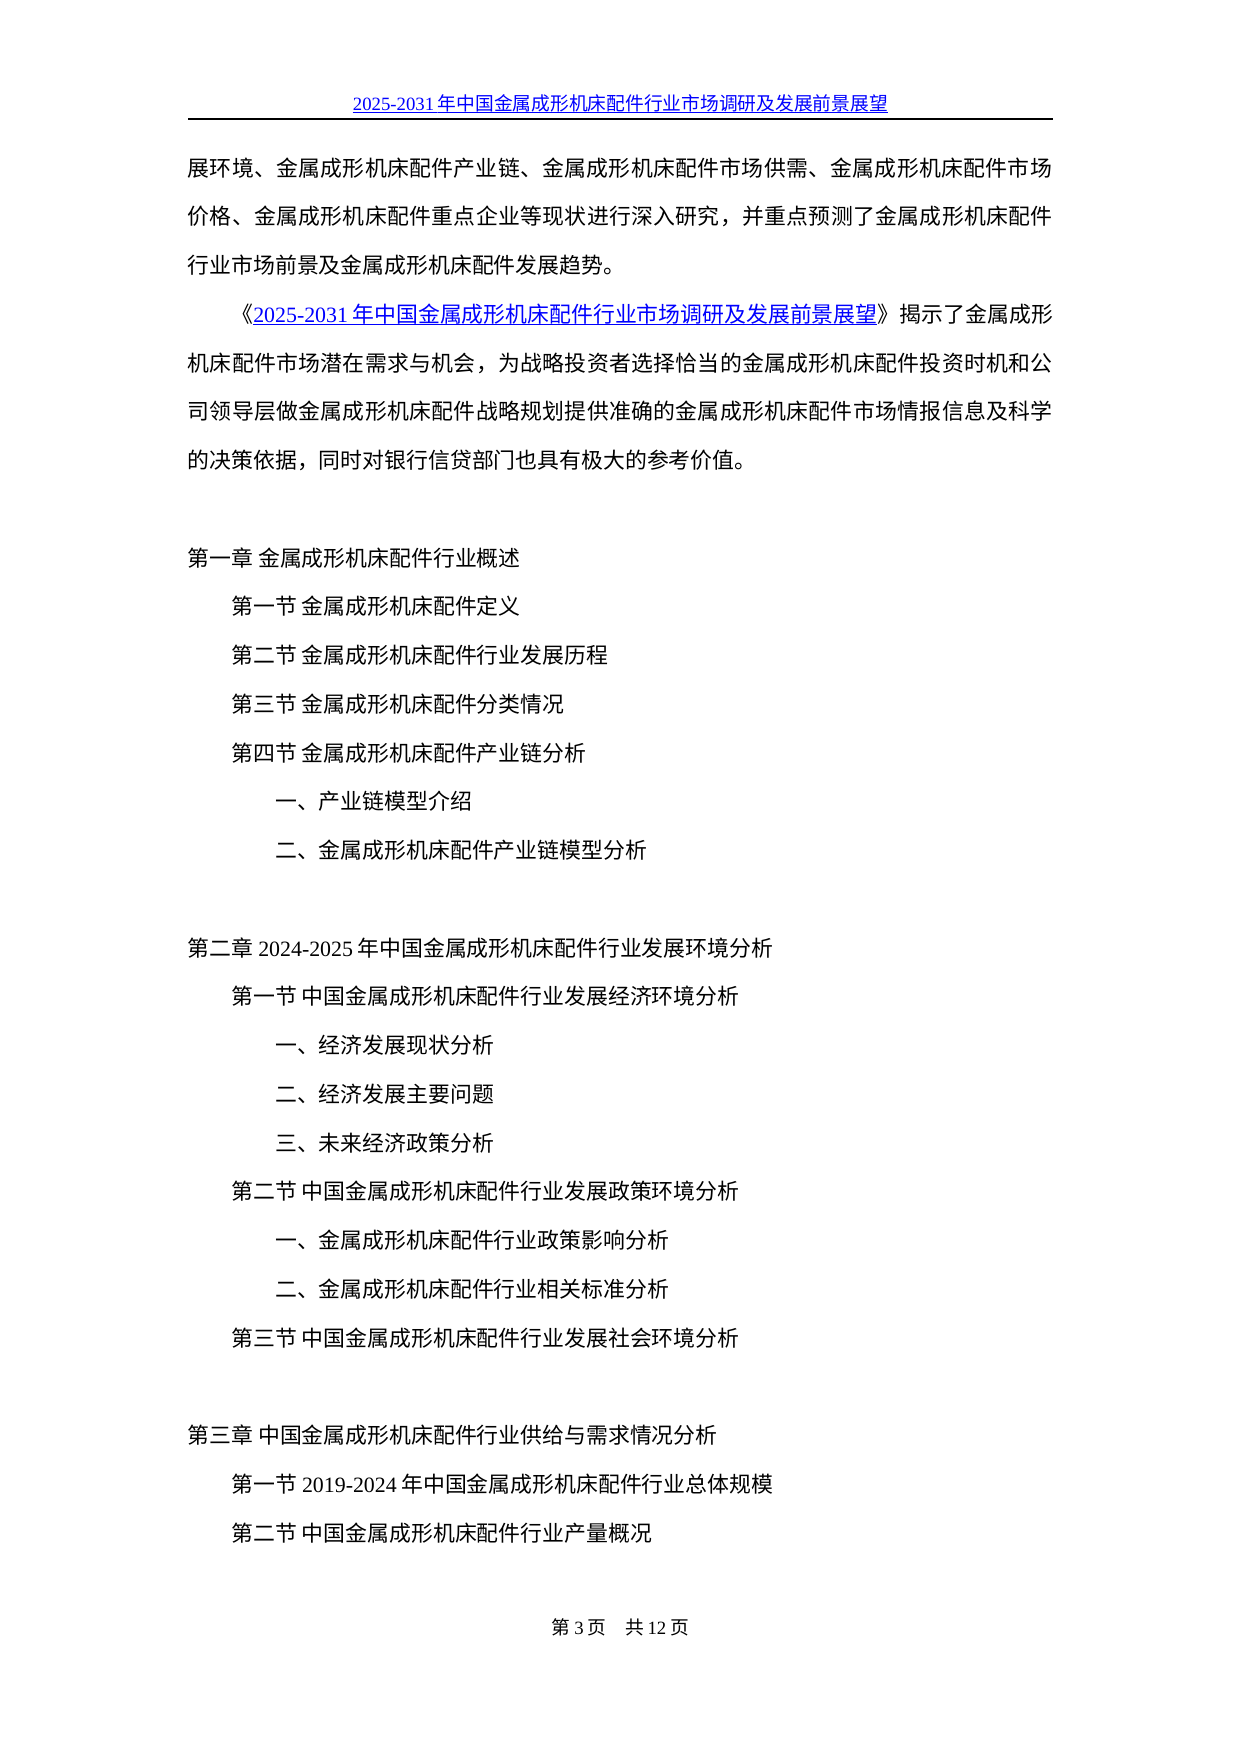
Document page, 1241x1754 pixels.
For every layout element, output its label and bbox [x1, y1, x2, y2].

text [187, 150, 1053, 1548]
